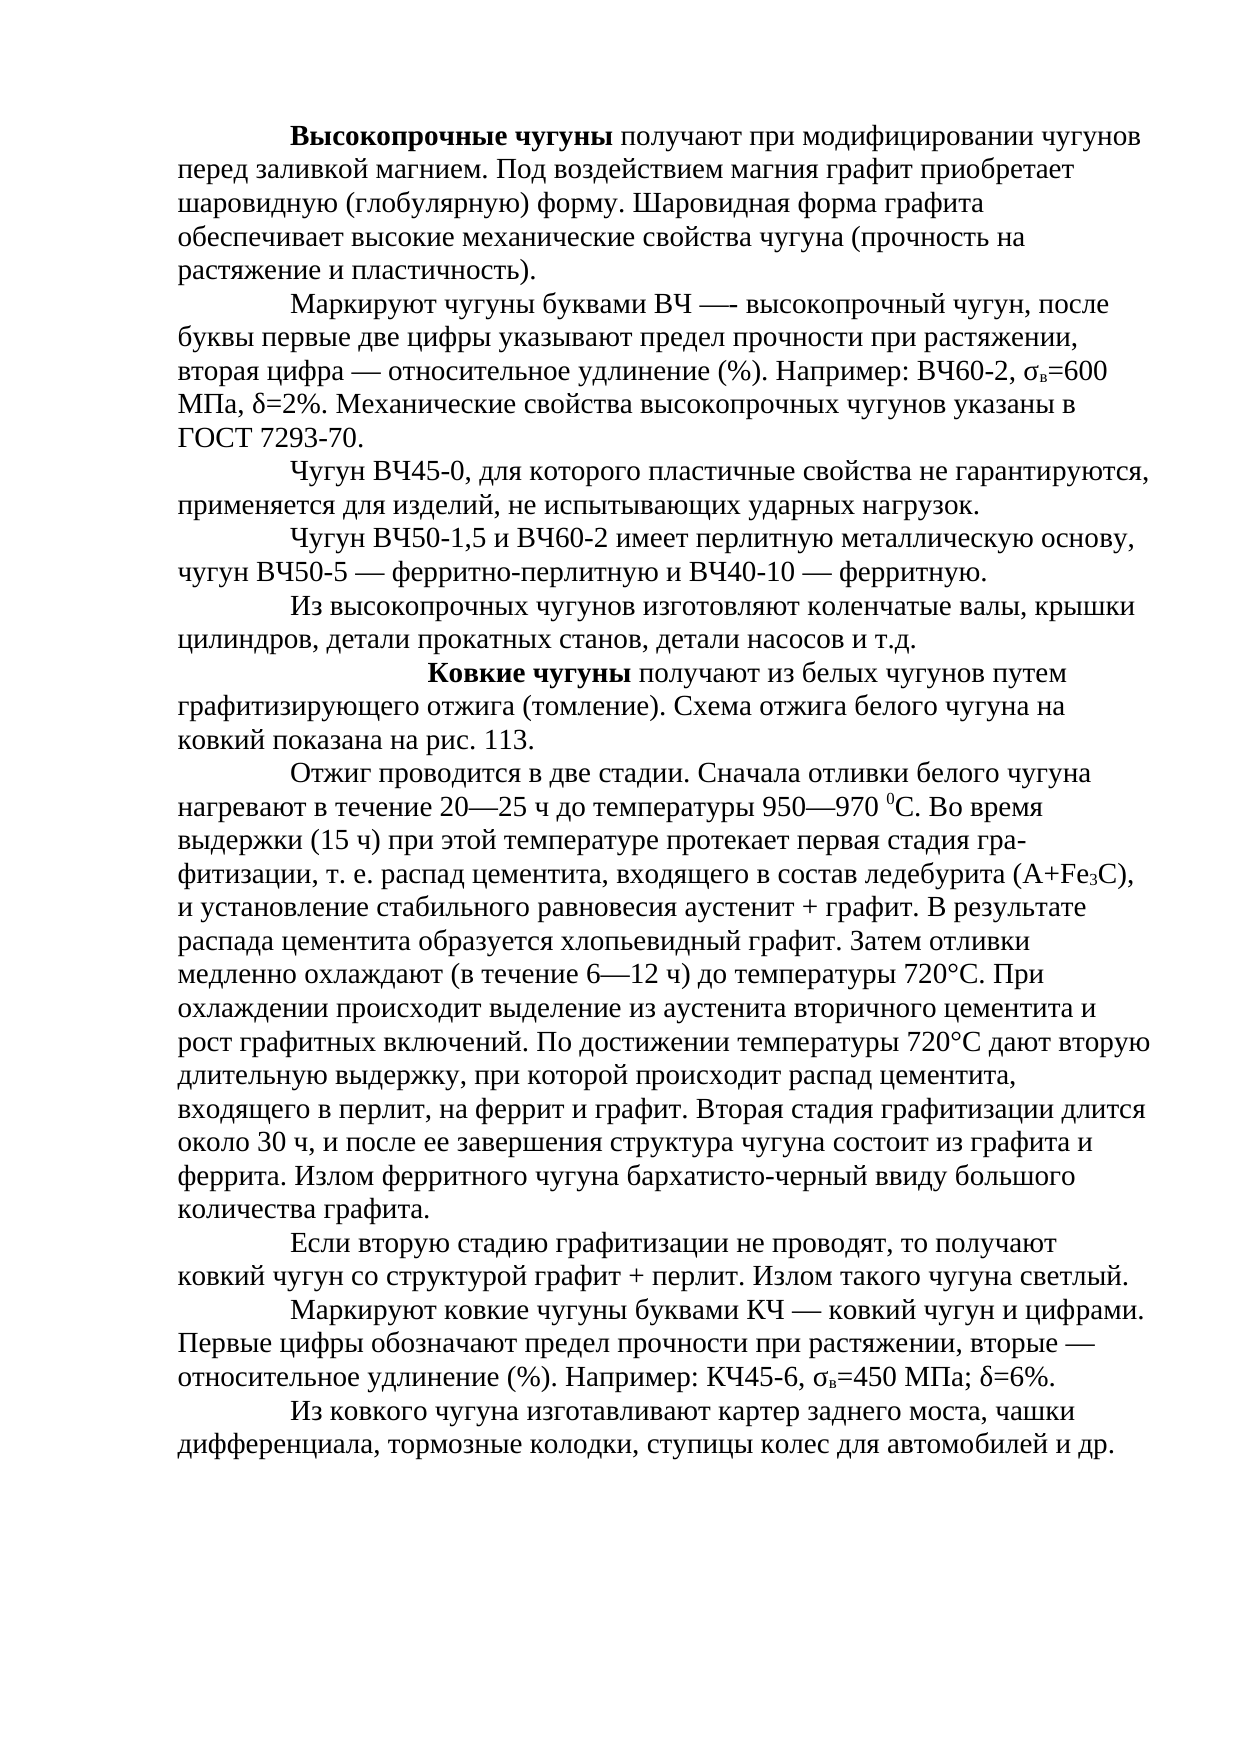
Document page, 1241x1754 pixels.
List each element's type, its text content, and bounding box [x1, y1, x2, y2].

text Чугун ВЧ50-1,5 и ВЧ60-2 имеет перлитную металлическую основу, чугун ВЧ50-5 — ферритно-перлитную и ВЧ40-10 — ферритную. [177, 521, 1152, 588]
text Маркируют ковкие чугуны буквами КЧ — ковкий чугун и цифрами. Первые цифры обозначают предел прочности при растяжении, вторые — относительное удлинение (%). Например: КЧ45-6, σв=450 МПа; δ=6%. [177, 1292, 1152, 1393]
text Ковкие чугуны получают из белых чугунов путем графитизирующего отжига (томление). Схема отжига белого чугуна на ковкий показана на рис. 113. [177, 655, 1152, 755]
text Высокопрочные чугуны получают при модифицировании чугунов перед заливкой магнием. Под воздействием магния графит приобретает шаровидную (глобулярную) форму. Шаровидная форма графита обеспечивает высокие механические свойства чугуна (прочность на растяжение и пластичность). [177, 118, 1152, 286]
text Из ковкого чугуна изготавливают картер заднего моста, чашки дифференциала, тормозные колодки, ступицы колес для автомобилей и др. [177, 1393, 1152, 1460]
text Если вторую стадию графитизации не проводят, то получают ковкий чугун со структурой графит + перлит. Излом такого чугуна светлый. [177, 1225, 1152, 1292]
text Из высокопрочных чугунов изготовляют коленчатые валы, крышки цилиндров, детали прокатных станов, детали насосов и т.д. [177, 588, 1152, 655]
text Маркируют чугуны буквами ВЧ —- высокопрочный чугун, после буквы первые две цифры указывают предел прочности при растяжении, вторая цифра — относительное удлинение (%). Например: ВЧ60-2, σв=600 МПа, δ=2%. Механические свойства высокопрочных чугунов указаны в ГОСТ 7293-70. [177, 286, 1152, 453]
text Чугун ВЧ45-0, для которого пластичные свойства не гарантируются, применяется для изделий, не испытывающих ударных нагрузок. [177, 453, 1152, 521]
text Отжиг проводится в две стадии. Сначала отливки белого чугуна нагревают в течение 20—25 ч до температуры 950—970 0С. Во время выдержки (15 ч) при этой температуре протекает первая стадия графитизации, т. е. распад цементита, входящего в состав ледебурита (А+Fе3С), и установление стабильного равновесия аустенит + графит. В результате распада цементита образуется хлопьевидный графит. Затем отливки медленно охлаждают (в течение 6—12 ч) до температуры 720°С. При охлаждении происходит выделение из аустенита вторичного цементита и рост графитных включений. По достижении температуры 720°С дают вторую длительную выдержку, при которой происходит распад цементита, входящего в перлит, на феррит и графит. Вторая стадия графитизации длится около 30 ч, и после ее завершения структура чугуна состоит из графита и феррита. Излом ферритного чугуна бархатисто-черный ввиду большого количества графита. [177, 755, 1152, 1225]
